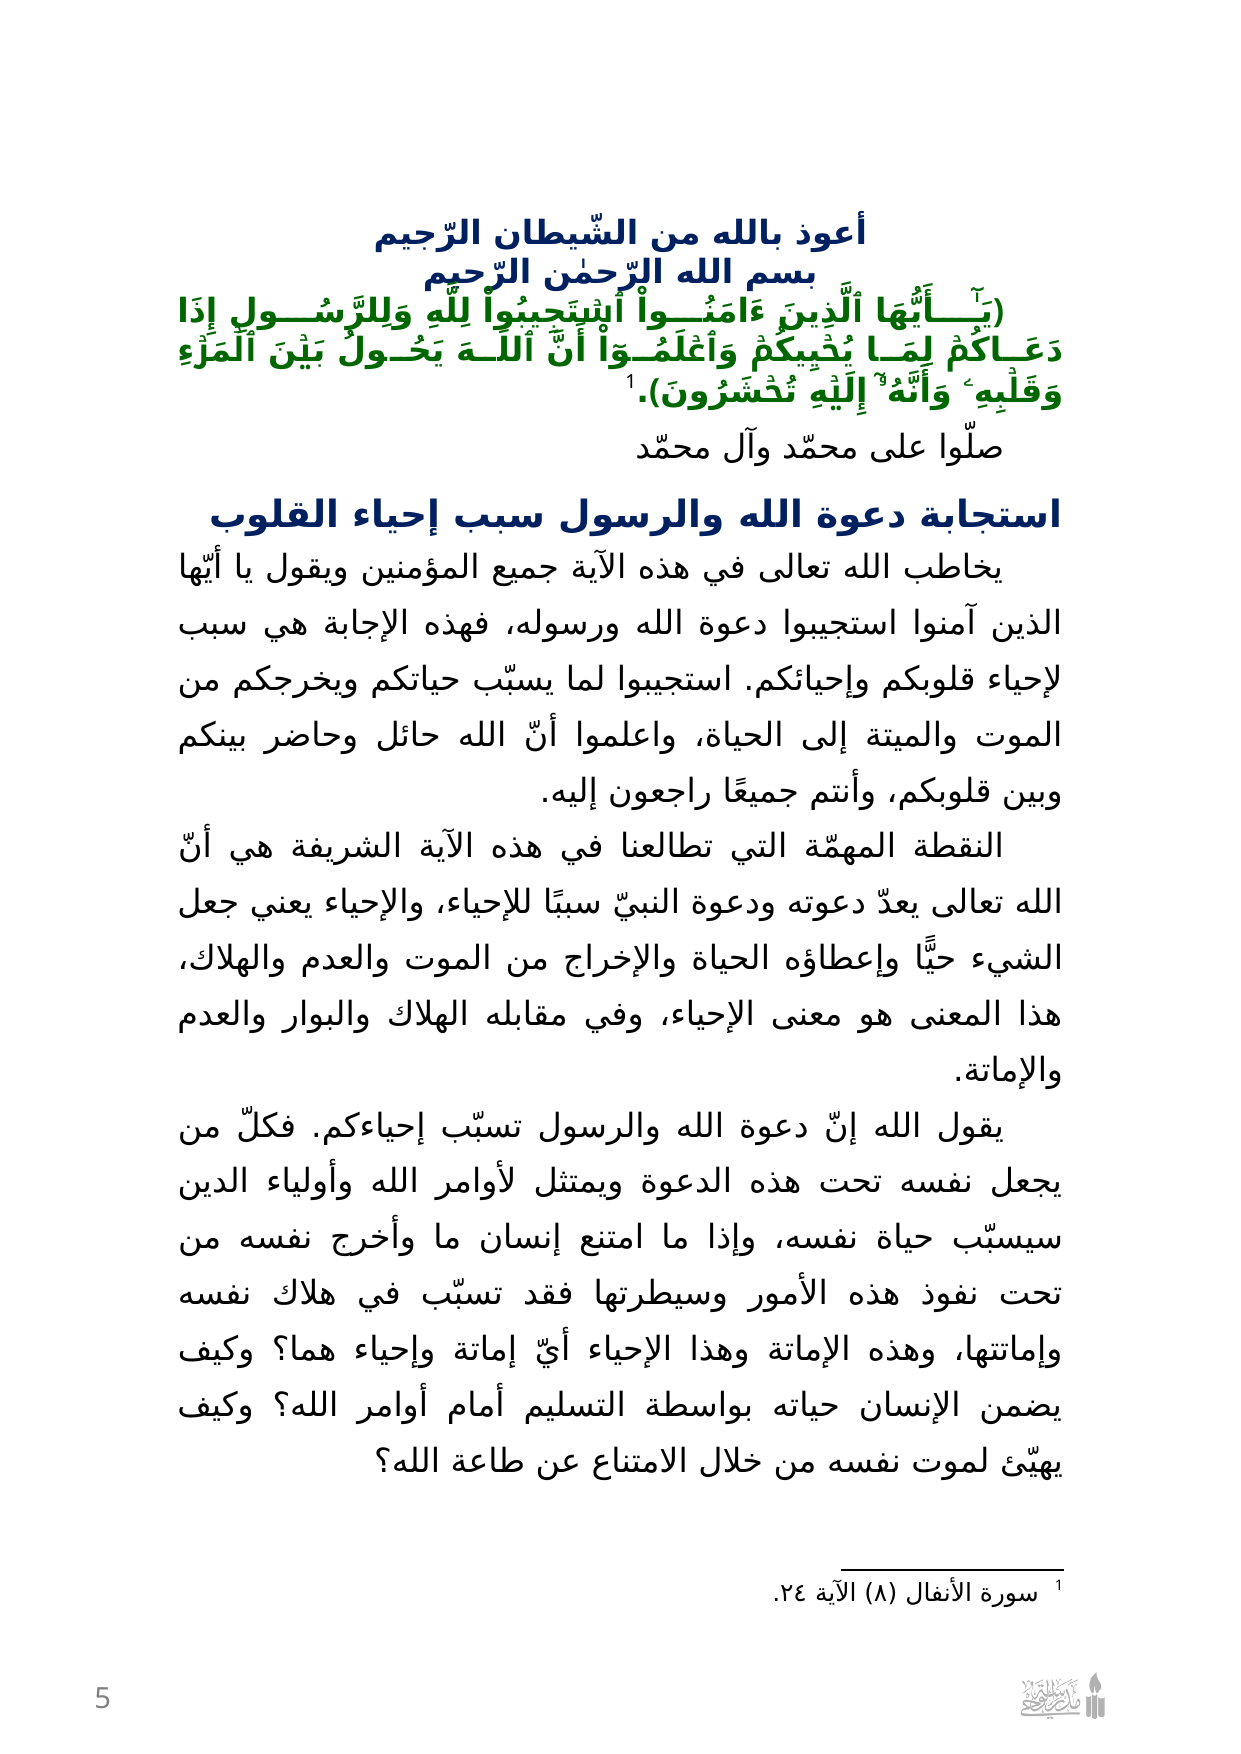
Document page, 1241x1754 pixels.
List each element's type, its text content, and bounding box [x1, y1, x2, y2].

text يخاطب الله تعالى في هذه الآية جميع المؤمنين ويقول يا أيّها الذين آمنوا استجيبوا دعوة الله ورسوله، فهذه الإجابة هي سبب لإحياء قلوبكم وإحيائكم. استجيبوا لما يسبّب حياتكم ويخرجكم من الموت والميتة إلى الحياة، واعلموا أنّ الله حائل وحاضر بينكم وبين قلوبكم، وأنتم جميعًا راجعون إليه. [177, 545, 1063, 824]
text النقطة المهمّة التي تطالعنا في هذه الآية الشريفة هي أنّ الله تعالى يعدّ دعوته ودعوة النبيّ سببًا للإحياء، والإحياء يعني جعل الشيء حيًّا وإعطاؤه الحياة والإخراج من الموت والعدم والهلاك، هذا المعنى هو معنى الإحياء، وفي مقابله الهلاك والبوار والعدم والإماتة. [177, 824, 1063, 1104]
title استجابة دعوة الله والرسول سبب إحياء القلوب [177, 493, 1063, 537]
text يقول الله إنّ دعوة الله والرسول تسبّب إحياءكم. فكلّ من يجعل نفسه تحت هذه الدعوة ويمتثل لأوامر الله وأولياء الدين سيسبّب حياة نفسه، وإذا ما امتنع إنسان ما وأخرج نفسه من تحت نفوذ هذه الأمور وسيطرتها فقد تسبّب في هلاك نفسه وإماتتها، وهذه الإماتة وهذا الإحياء أيّ إماتة وإحياء هما؟ وكيف يضمن الإنسان حياته بواسطة التسليم أمام أوامر الله؟ وكيف يهيّئ لموت نفسه من خلال الامتناع عن طاعة الله؟ [177, 1104, 1063, 1494]
text صلّوا على محمّد وآل محمّد [177, 425, 1063, 481]
text أعوذ بالله من الشّیطان الرّجیم [177, 213, 1063, 252]
text بسم الله الرّحمٰن الرّحیم [177, 252, 1063, 291]
picture [1020, 1672, 1105, 1719]
text ﴿يَـٰٓأَيُّهَا ٱلَّذِينَ ءَامَنُواْ ٱسۡتَجِيبُواْ لِلَّهِ وَلِلرَّسُولِ إِذَا دَعَاكُمۡ لِمَا يُحۡيِيكُمۡ وَٱعۡلَمُوٓاْ أَنَّ ٱللَهَ يَحُولُ بَيۡنَ ٱلۡمَرۡءِ وَقَلۡبِهِۦ وَأَنَّهُۥٓ إِلَيۡهِ تُحۡشَرُونَ﴾. [177, 291, 1063, 425]
